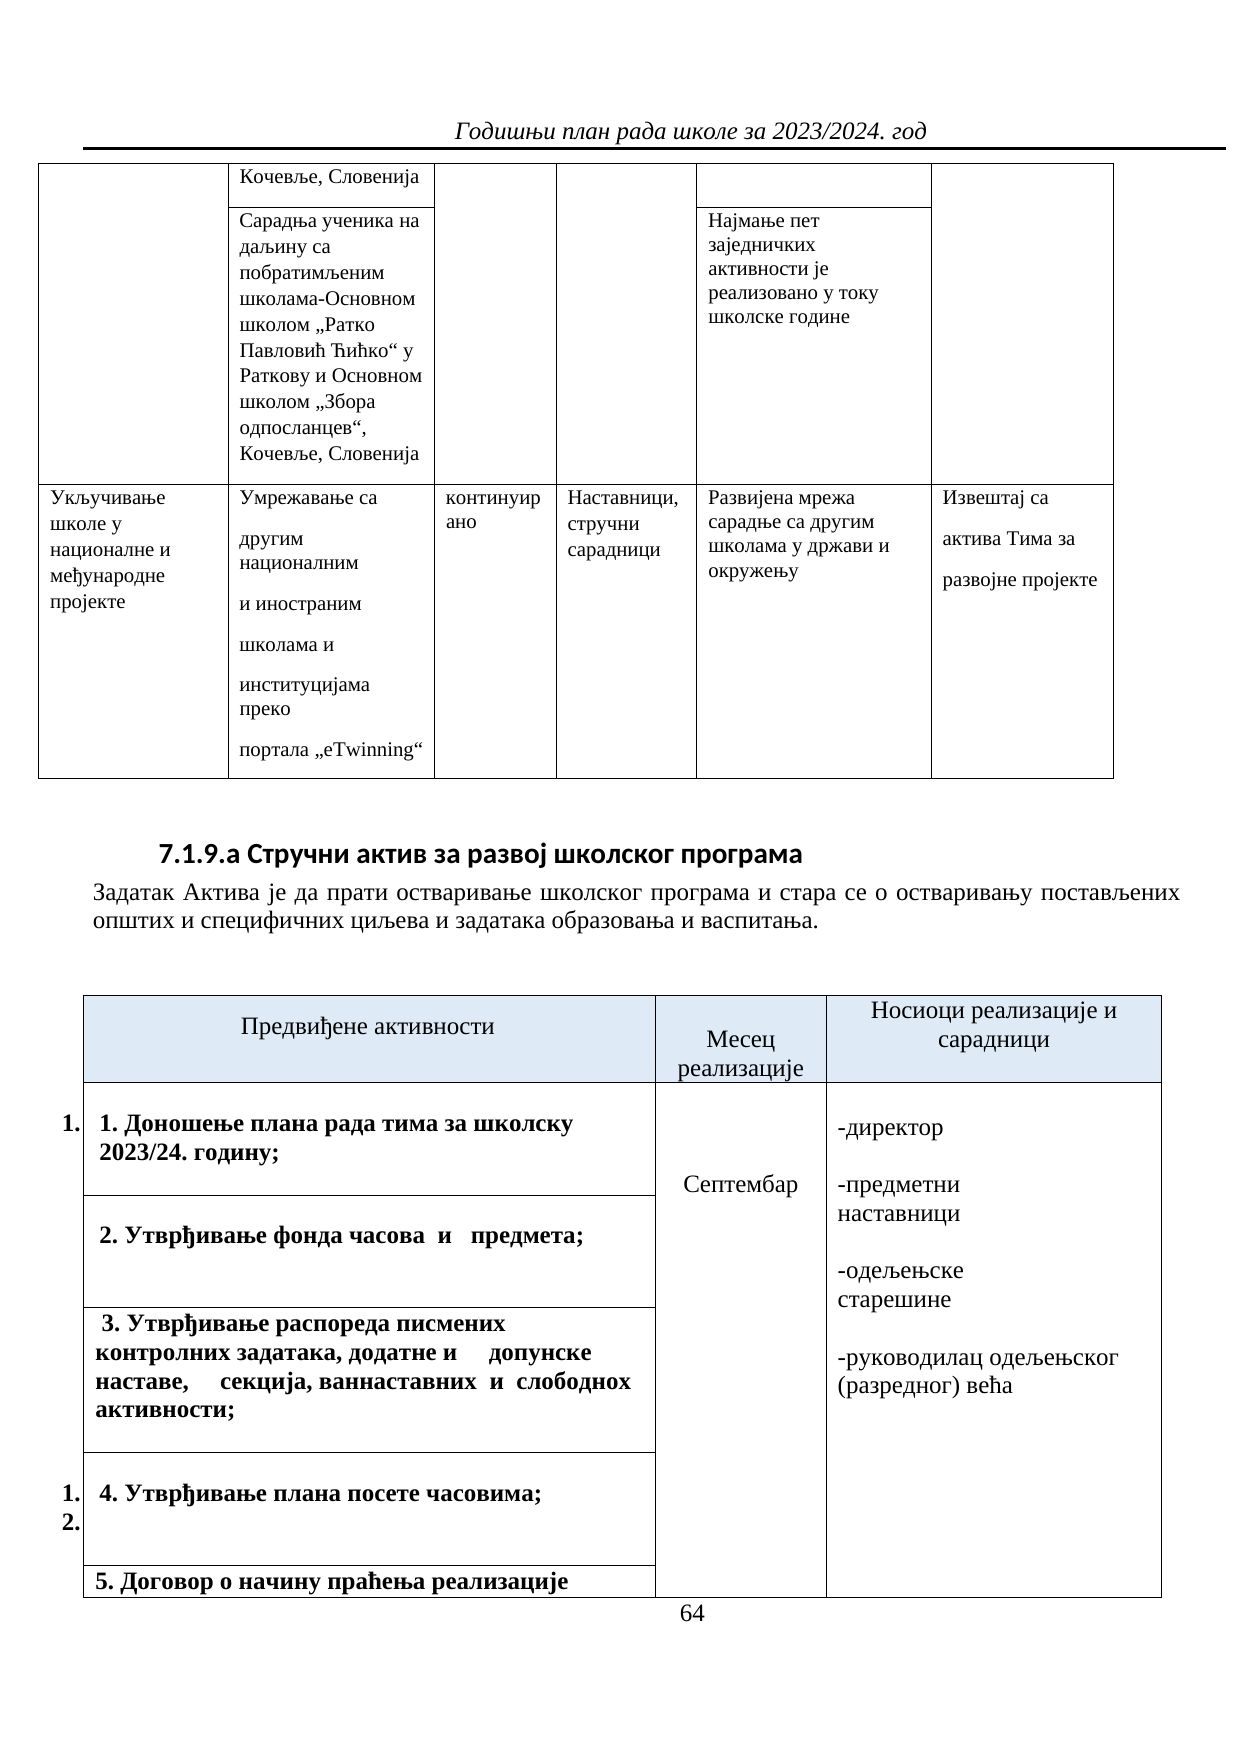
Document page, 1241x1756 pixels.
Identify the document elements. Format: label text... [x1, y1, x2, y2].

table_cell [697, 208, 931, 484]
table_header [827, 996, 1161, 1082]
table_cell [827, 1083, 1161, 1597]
text Задатак Aктива је да прати остваривање школског програма и стара се о остваривању постављених општих и специфичних циљева и задатака образовања и васпитања. [93, 877, 1181, 934]
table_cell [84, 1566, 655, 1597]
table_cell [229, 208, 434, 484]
subtitle 7.1.9.а Стручни актив за развој школског програма [83, 835, 1226, 871]
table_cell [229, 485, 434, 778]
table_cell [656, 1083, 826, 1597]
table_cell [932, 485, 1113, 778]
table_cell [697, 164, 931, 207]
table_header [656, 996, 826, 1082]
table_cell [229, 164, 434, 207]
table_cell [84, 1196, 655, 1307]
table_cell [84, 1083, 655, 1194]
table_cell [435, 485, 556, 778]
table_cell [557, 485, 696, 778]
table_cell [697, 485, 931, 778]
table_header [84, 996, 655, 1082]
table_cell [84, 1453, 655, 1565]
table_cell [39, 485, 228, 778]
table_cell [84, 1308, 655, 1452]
